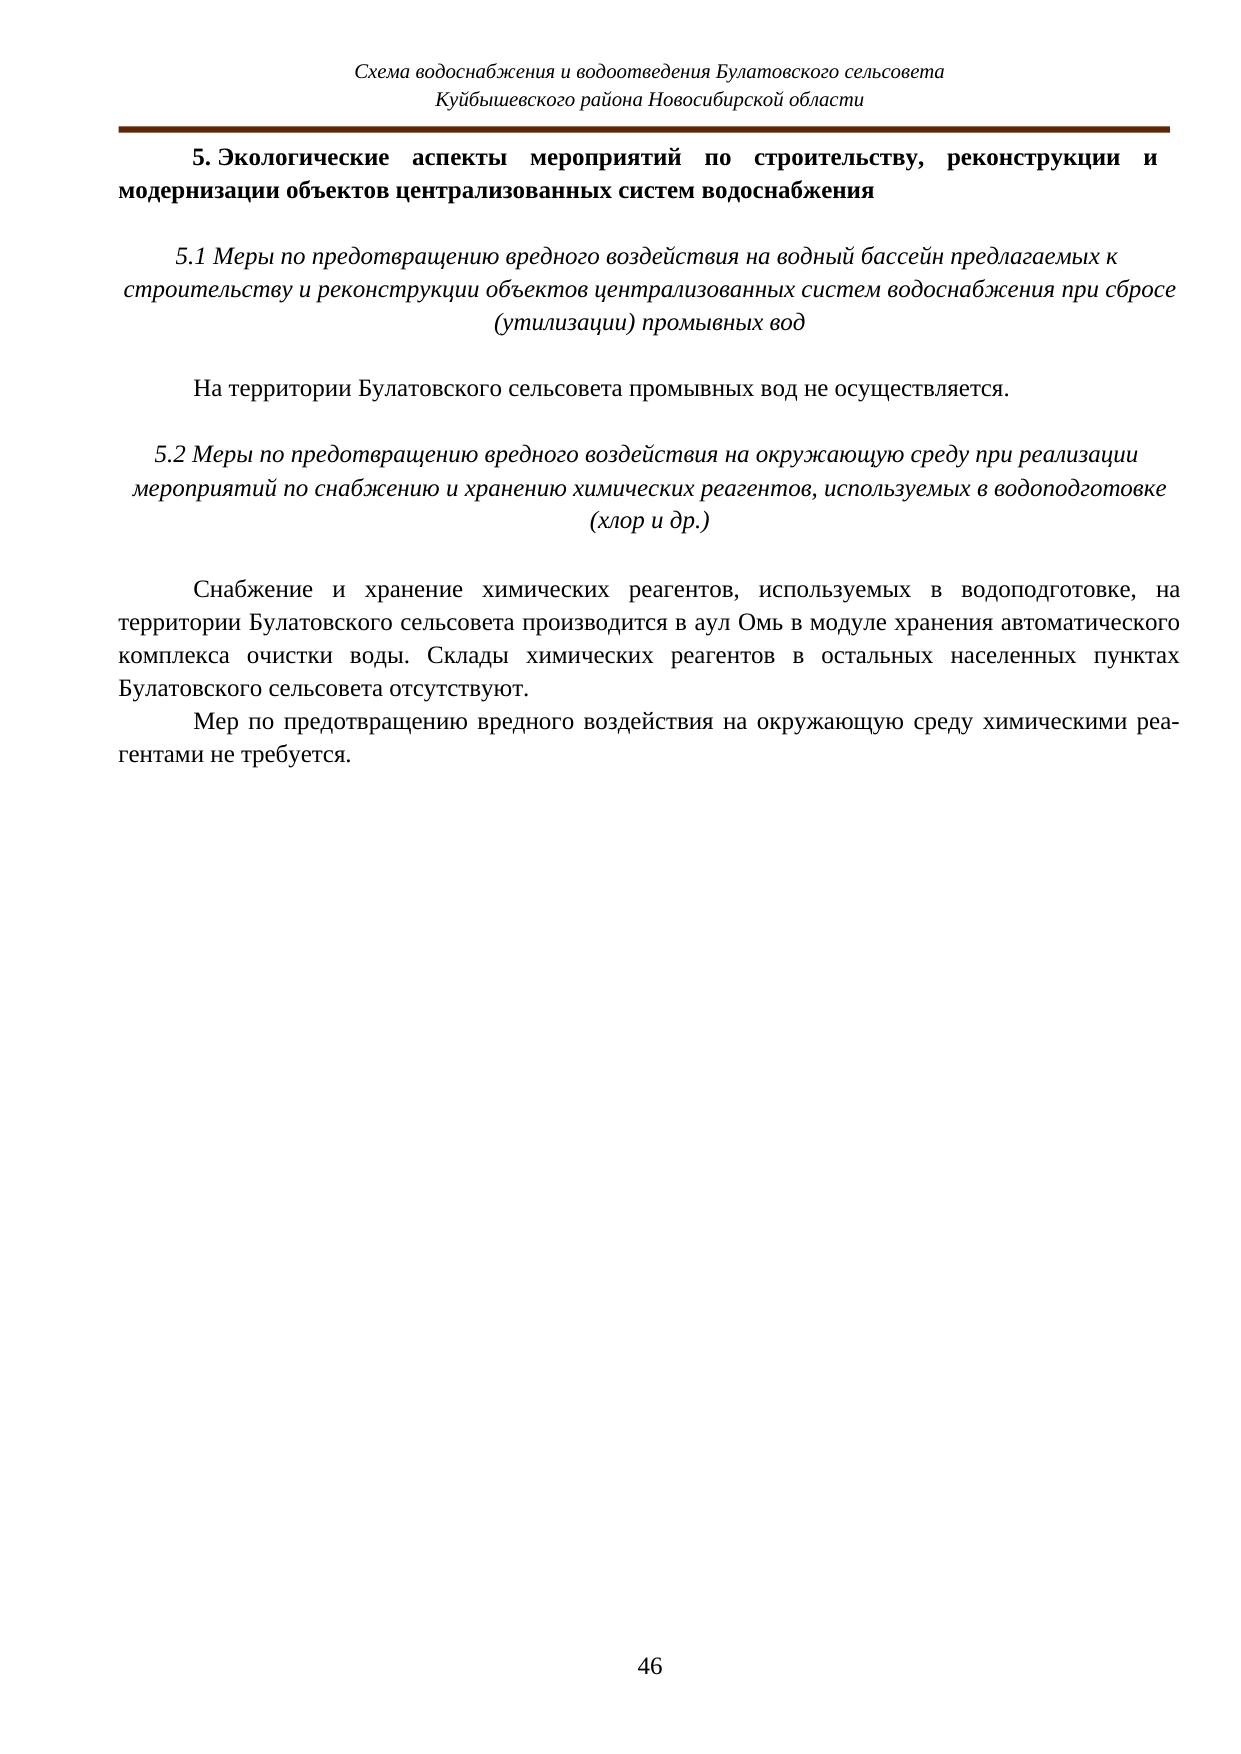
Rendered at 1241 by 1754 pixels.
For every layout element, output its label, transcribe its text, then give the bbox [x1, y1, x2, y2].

subtitle 5.2 Меры по предотвращению вредного воздействия на окружающую среду при реализации мероприятий по снабжению и хранению химических реагентов, используемых в водоподготовке (хлор и др.) [118, 439, 1181, 534]
text На территории Булатовского сельсовета промывных вод не осуществляется. [118, 373, 1181, 402]
text Снабжение и хранение химических реагентов, используемых в водоподготовке, на территории Булатовского сельсовета производится в аул Омь в модуле хранения автоматического комплекса очистки воды. Склады химических реагентов в остальных населенных пунктах Булатовского сельсовета отсутствуют. [118, 574, 1181, 701]
text Мер по предотвращению вредного воздействия на окружающую среду химическими реа-гентами не требуется. [118, 706, 1181, 767]
subtitle 5. Экологические аспекты мероприятий по строительству, реконструкции и модернизации объектов централизованных систем водоснабжения [118, 142, 1181, 204]
subtitle 5.1 Меры по предотвращению вредного воздействия на водный бассейн предлагаемых к строительству и реконструкции объектов централизованных систем водоснабжения при сбросе (утилизации) промывных вод [118, 241, 1181, 336]
